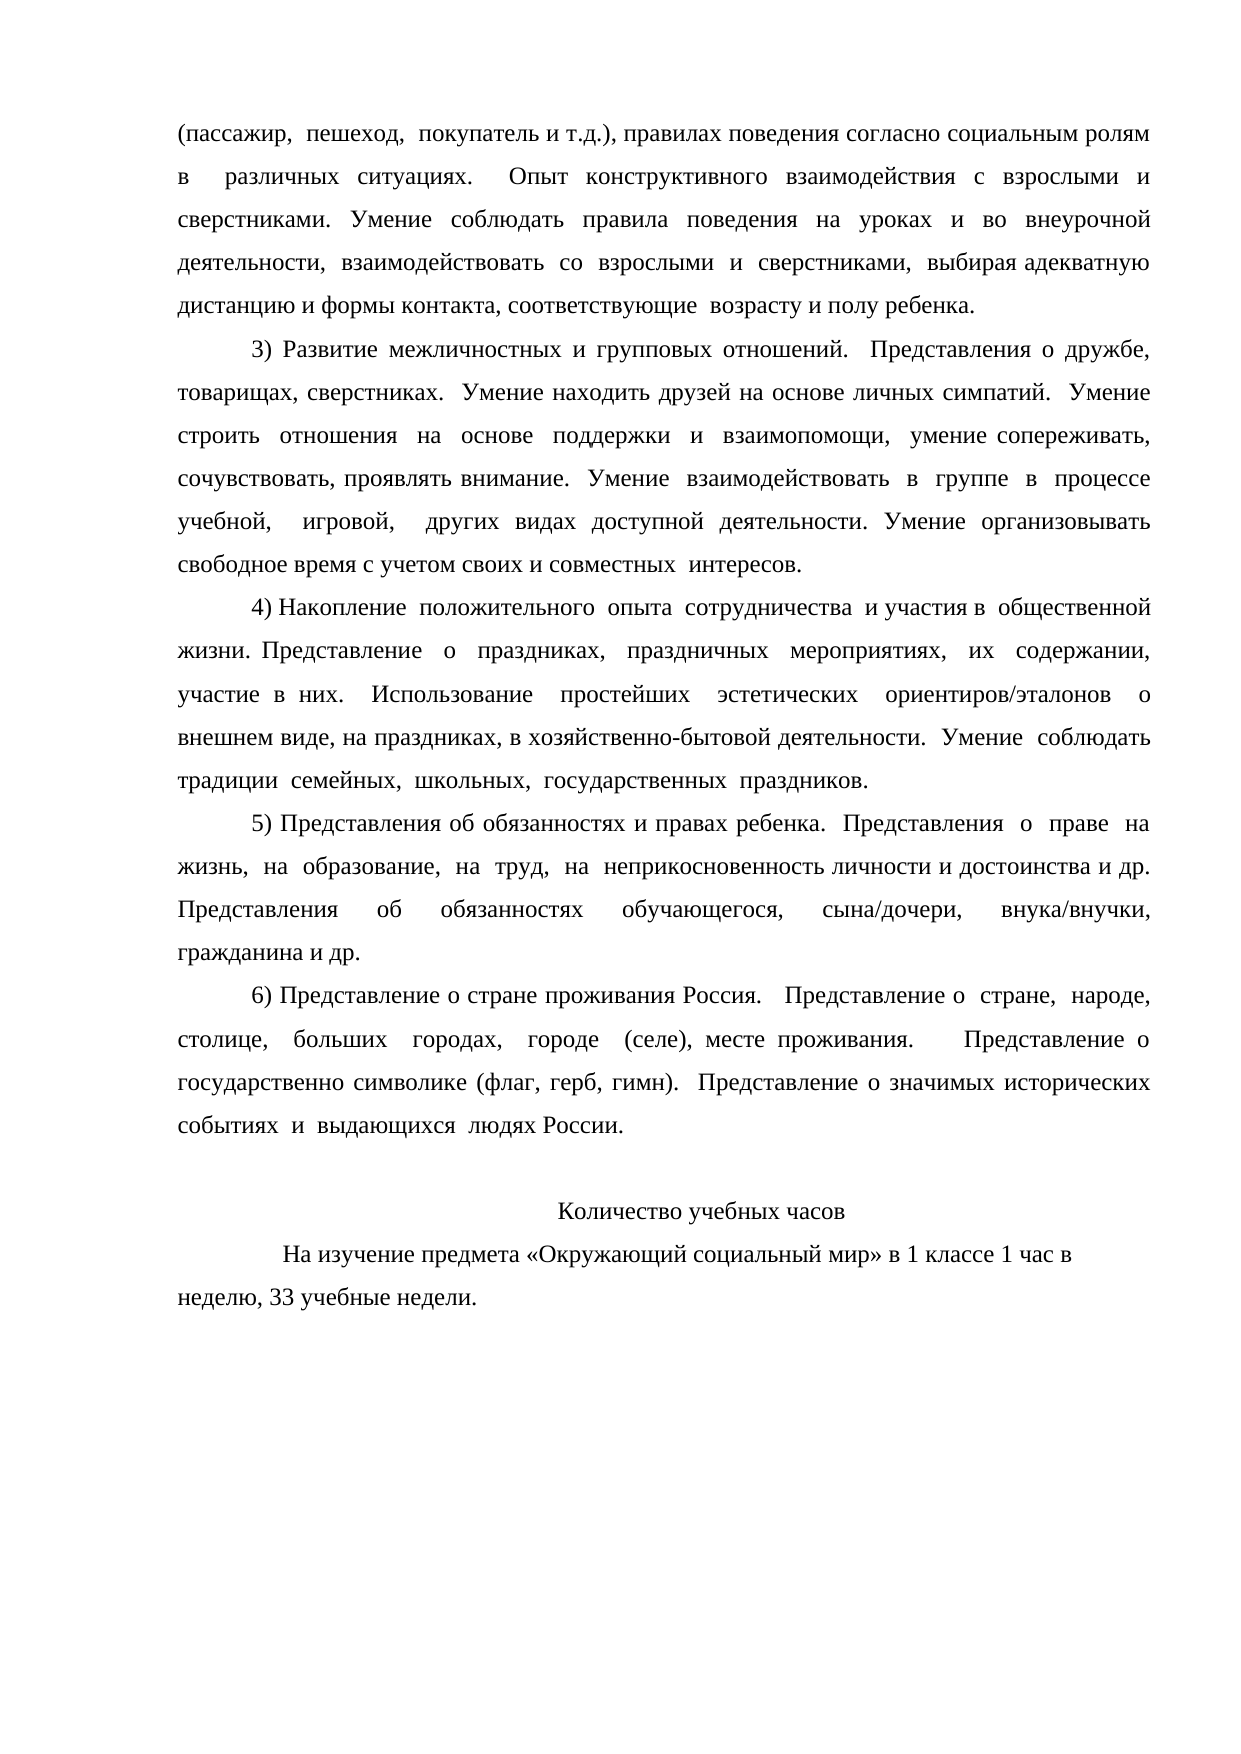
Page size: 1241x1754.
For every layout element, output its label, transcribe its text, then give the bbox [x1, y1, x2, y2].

text Количество учебных часов [177, 1196, 1152, 1225]
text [177, 118, 1152, 319]
text 3) Развитие межличностных и групповых отношений. Представления о дружбе, товарищах, сверстниках. Умение находить друзей на основе личных симпатий. Умение строить отношения на основе поддержки и взаимопомощи, умение сопереживать, сочувствовать, проявлять внимание. Умение взаимодействовать в группе в процессе учебной, игровой, других видах доступной деятельности. Умение организовывать свободное время с учетом своих и совместных интересов. [177, 334, 1152, 578]
text 6) Представление о стране проживания Россия. Представление о стране, народе, столице, больших городах, городе (селе), месте проживания. Представление о государственно символике (флаг, герб, гимн). Представление о значимых исторических событиях и выдающихся людях России. [177, 981, 1152, 1139]
text 4) Накопление положительного опыта сотрудничества и участия в общественной жизни. Представление о праздниках, праздничных мероприятиях, их содержании, участие в них. Использование простейших эстетических ориентиров/эталонов о внешнем виде, на праздниках, в хозяйственно-бытовой деятельности. Умение соблюдать традиции семейных, школьных, государственных праздников. [177, 592, 1152, 794]
text 5) Представления об обязанностях и правах ребенка. Представления о праве на жизнь, на образование, на труд, на неприкосновенность личности и достоинства и др. Представления об обязанностях обучающегося, сына/дочери, внука/внучки, гражданина и др. [177, 808, 1152, 966]
text На изучение предмета «Окружающий социальный мир» в 1 классе 1 час в неделю, 33 учебные недели. [177, 1239, 1152, 1311]
